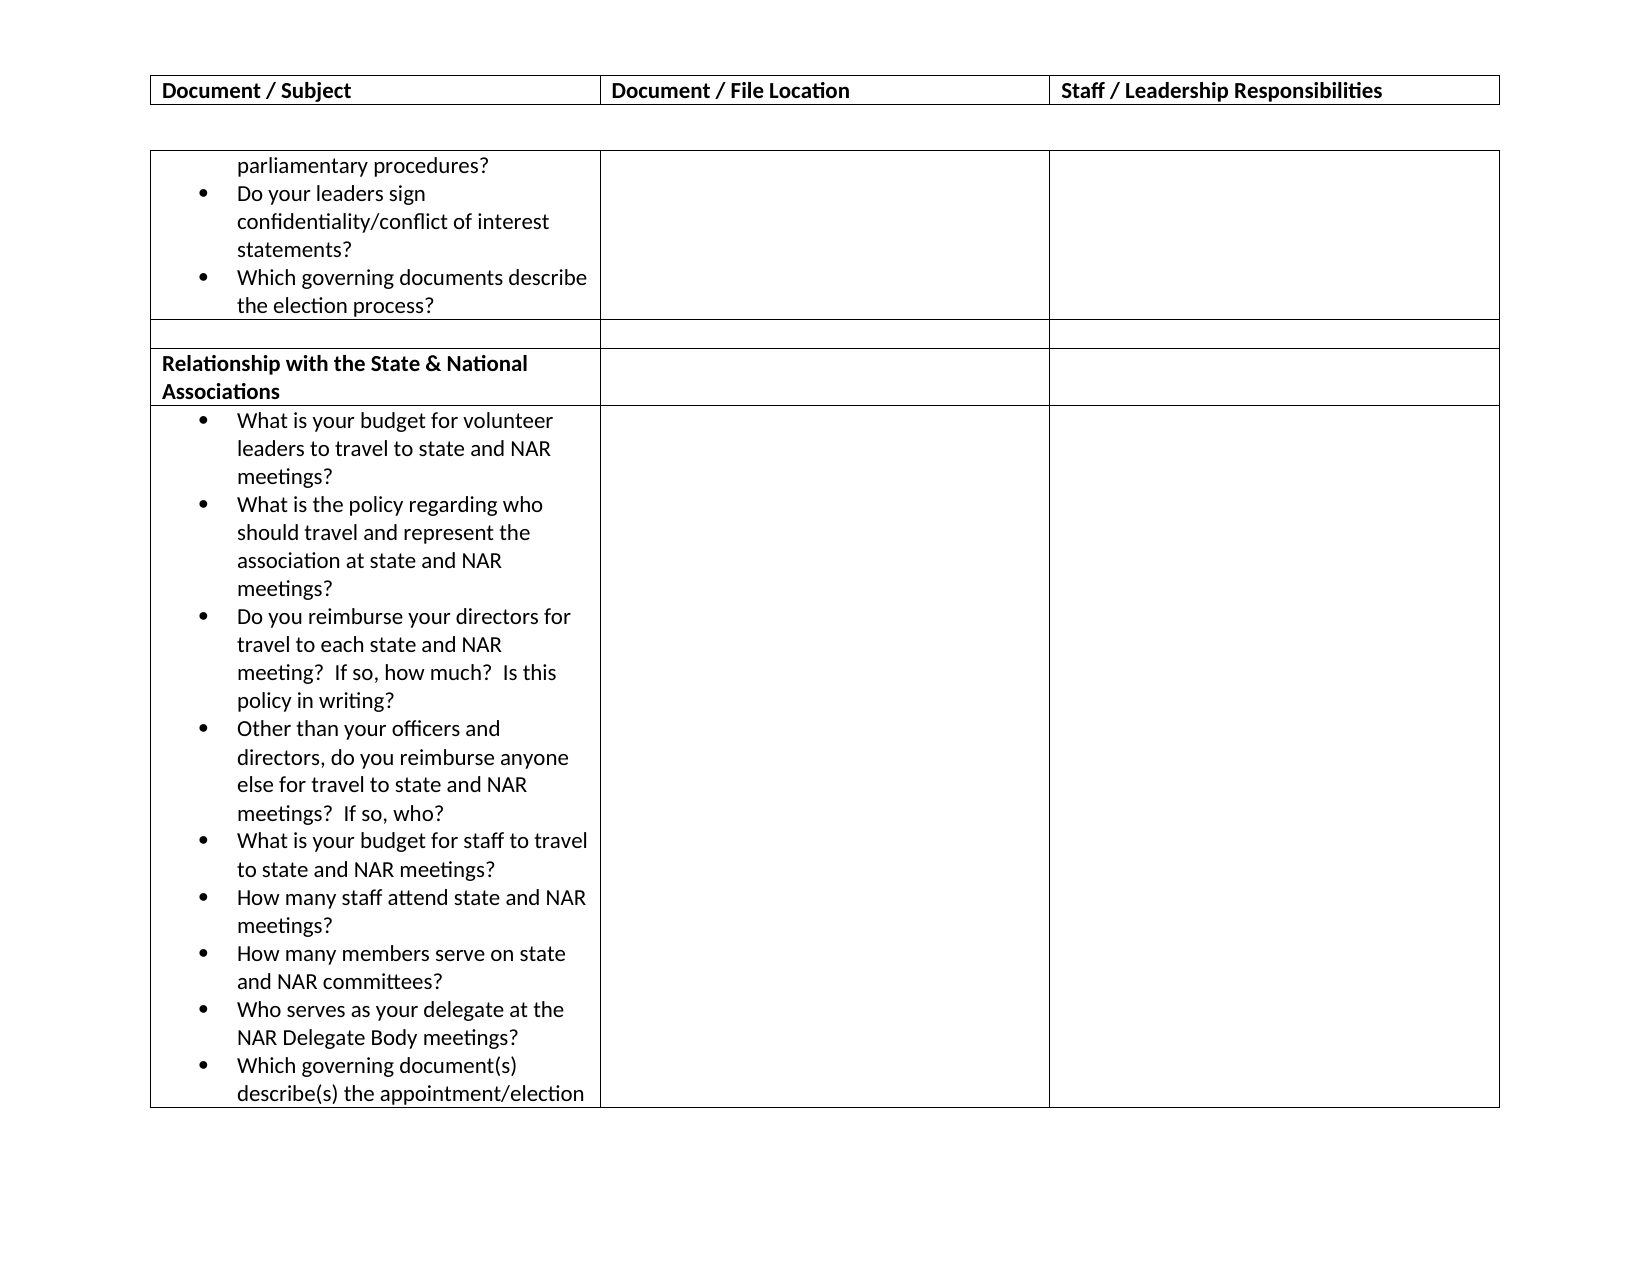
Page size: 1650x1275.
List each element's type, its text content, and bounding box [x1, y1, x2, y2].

table_cell [1050, 406, 1499, 1107]
table_cell [1050, 151, 1499, 319]
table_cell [151, 151, 600, 319]
table_cell Relationship with the State & National Associations [151, 349, 600, 405]
table_cell [1050, 349, 1499, 405]
table_cell [601, 151, 1049, 319]
table_cell [1050, 320, 1499, 348]
table_cell [601, 406, 1049, 1107]
table_cell [601, 349, 1049, 405]
table_cell [601, 320, 1049, 348]
table_cell [151, 320, 600, 348]
